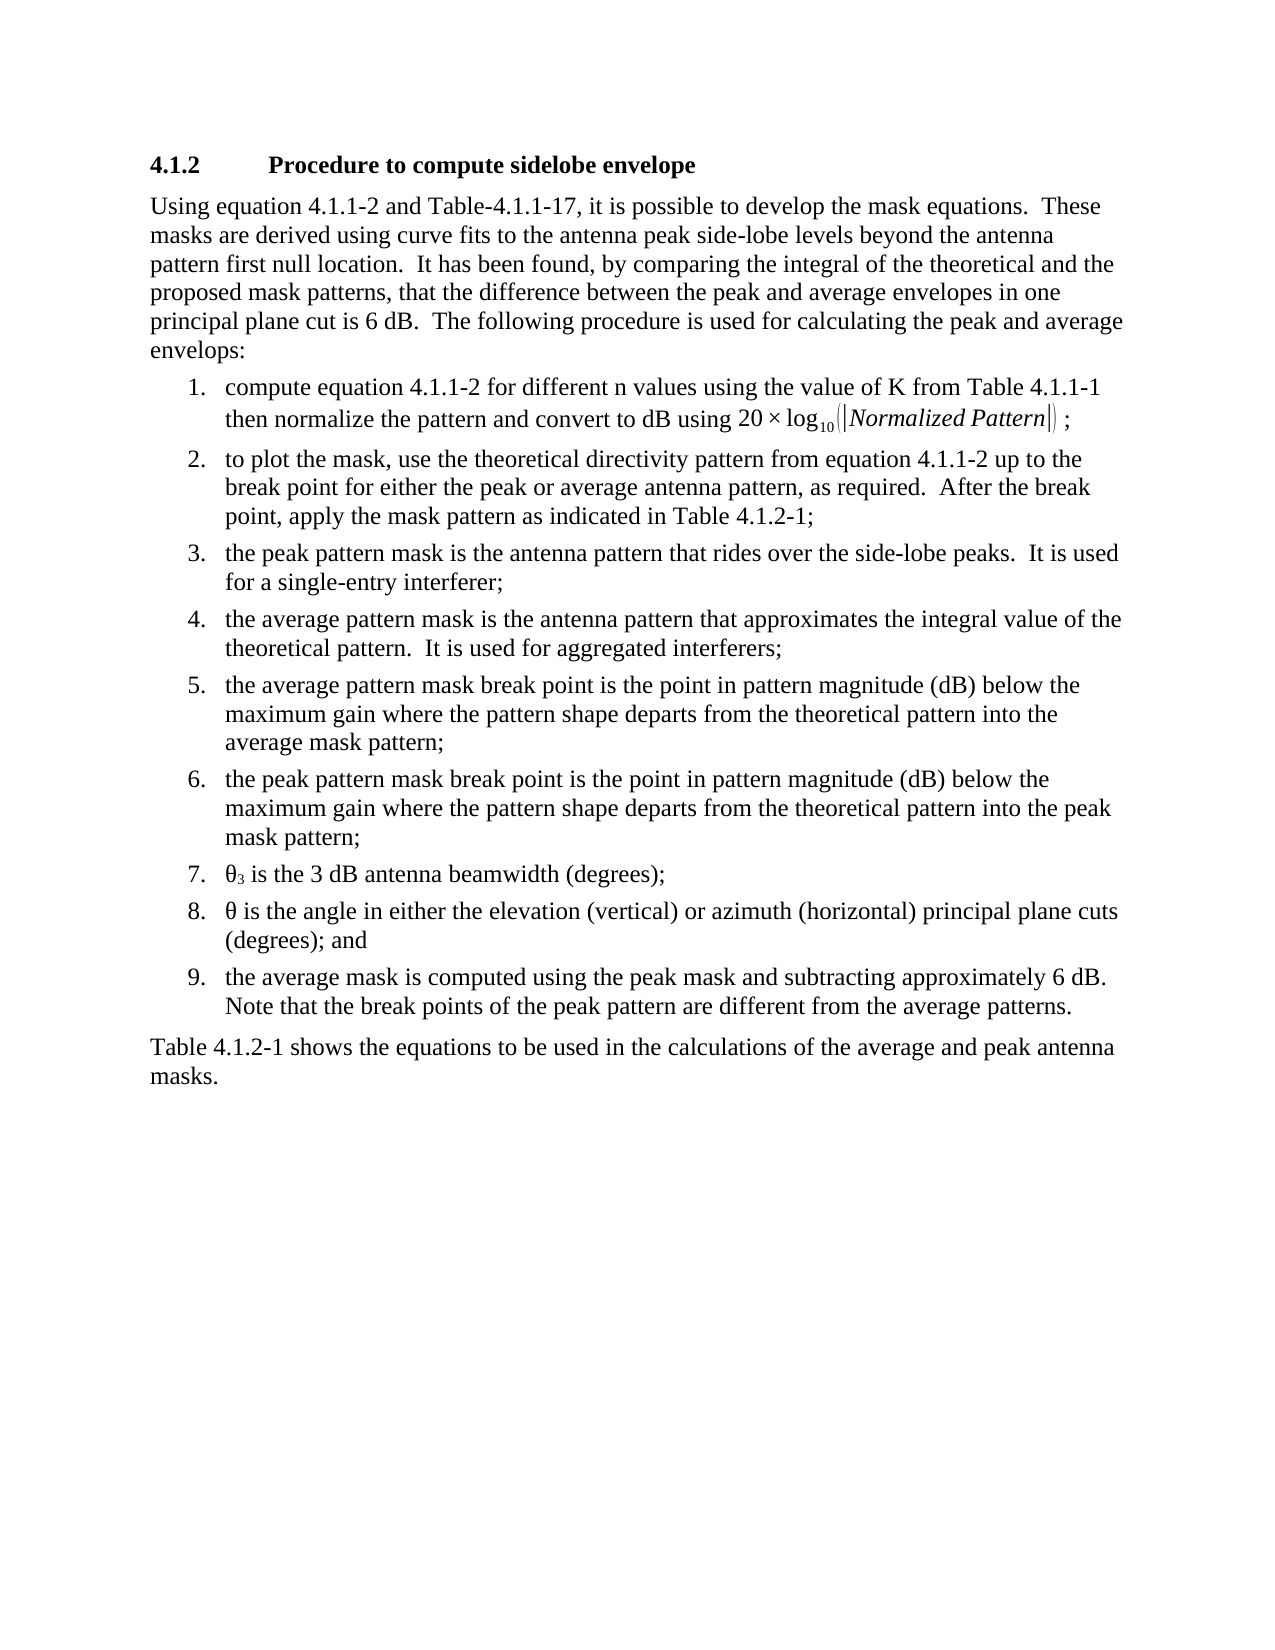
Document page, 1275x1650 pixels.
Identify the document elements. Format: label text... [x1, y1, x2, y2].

list the peak pattern mask break point is the point in pattern magnitude (dB) below the maximum gain where the pattern shape departs from the theoretical pattern into the peak mask pattern; [187, 764, 1125, 851]
list θ is the angle in either the elevation (vertical) or azimuth (horizontal) principal plane cuts (degrees); and [187, 896, 1125, 954]
list compute equation 4.1.1-2 for different n values using the value of K from Table 4.1.1-1 then normalize the pattern and convert to dB using ; [187, 372, 1125, 435]
list to plot the mask, use the theoretical directivity pattern from equation 4.1.1-2 up to the break point for either the peak or average antenna pattern, as required. After the break point, apply the mask pattern as indicated in Table 4.1.2-1; [187, 444, 1125, 530]
list the average pattern mask is the antenna pattern that approximates the integral value of the theoretical pattern. It is used for aggregated interferers; [187, 604, 1125, 662]
list the average pattern mask break point is the point in pattern magnitude (dB) below the maximum gain where the pattern shape departs from the theoretical pattern into the average mask pattern; [187, 670, 1125, 756]
text Using equation 4.1.1-2 and Table-4.1.1-17, it is possible to develop the mask equations. These masks are derived using curve fits to the antenna peak side-lobe levels beyond the antenna pattern first null location. It has been found, by comparing the integral of the theoretical and the proposed mask patterns, that the difference between the peak and average envelopes in one principal plane cut is 6 dB. The following procedure is used for calculating the peak and average envelops: [150, 191, 1125, 364]
list θ3 is the 3 dB antenna beamwidth (degrees); [187, 859, 1125, 888]
list the peak pattern mask is the antenna pattern that rides over the side-lobe peaks. It is used for a single-entry interferer; [187, 538, 1125, 596]
list the average mask is computed using the peak mask and subtracting approximately 6 dB. Note that the break points of the peak pattern are different from the average patterns. [187, 962, 1125, 1019]
subtitle 4.1.2 Procedure to compute sidelobe envelope [150, 150, 1125, 179]
text Table 4.1.2-1 shows the equations to be used in the calculations of the average and peak antenna masks. [150, 1032, 1125, 1089]
